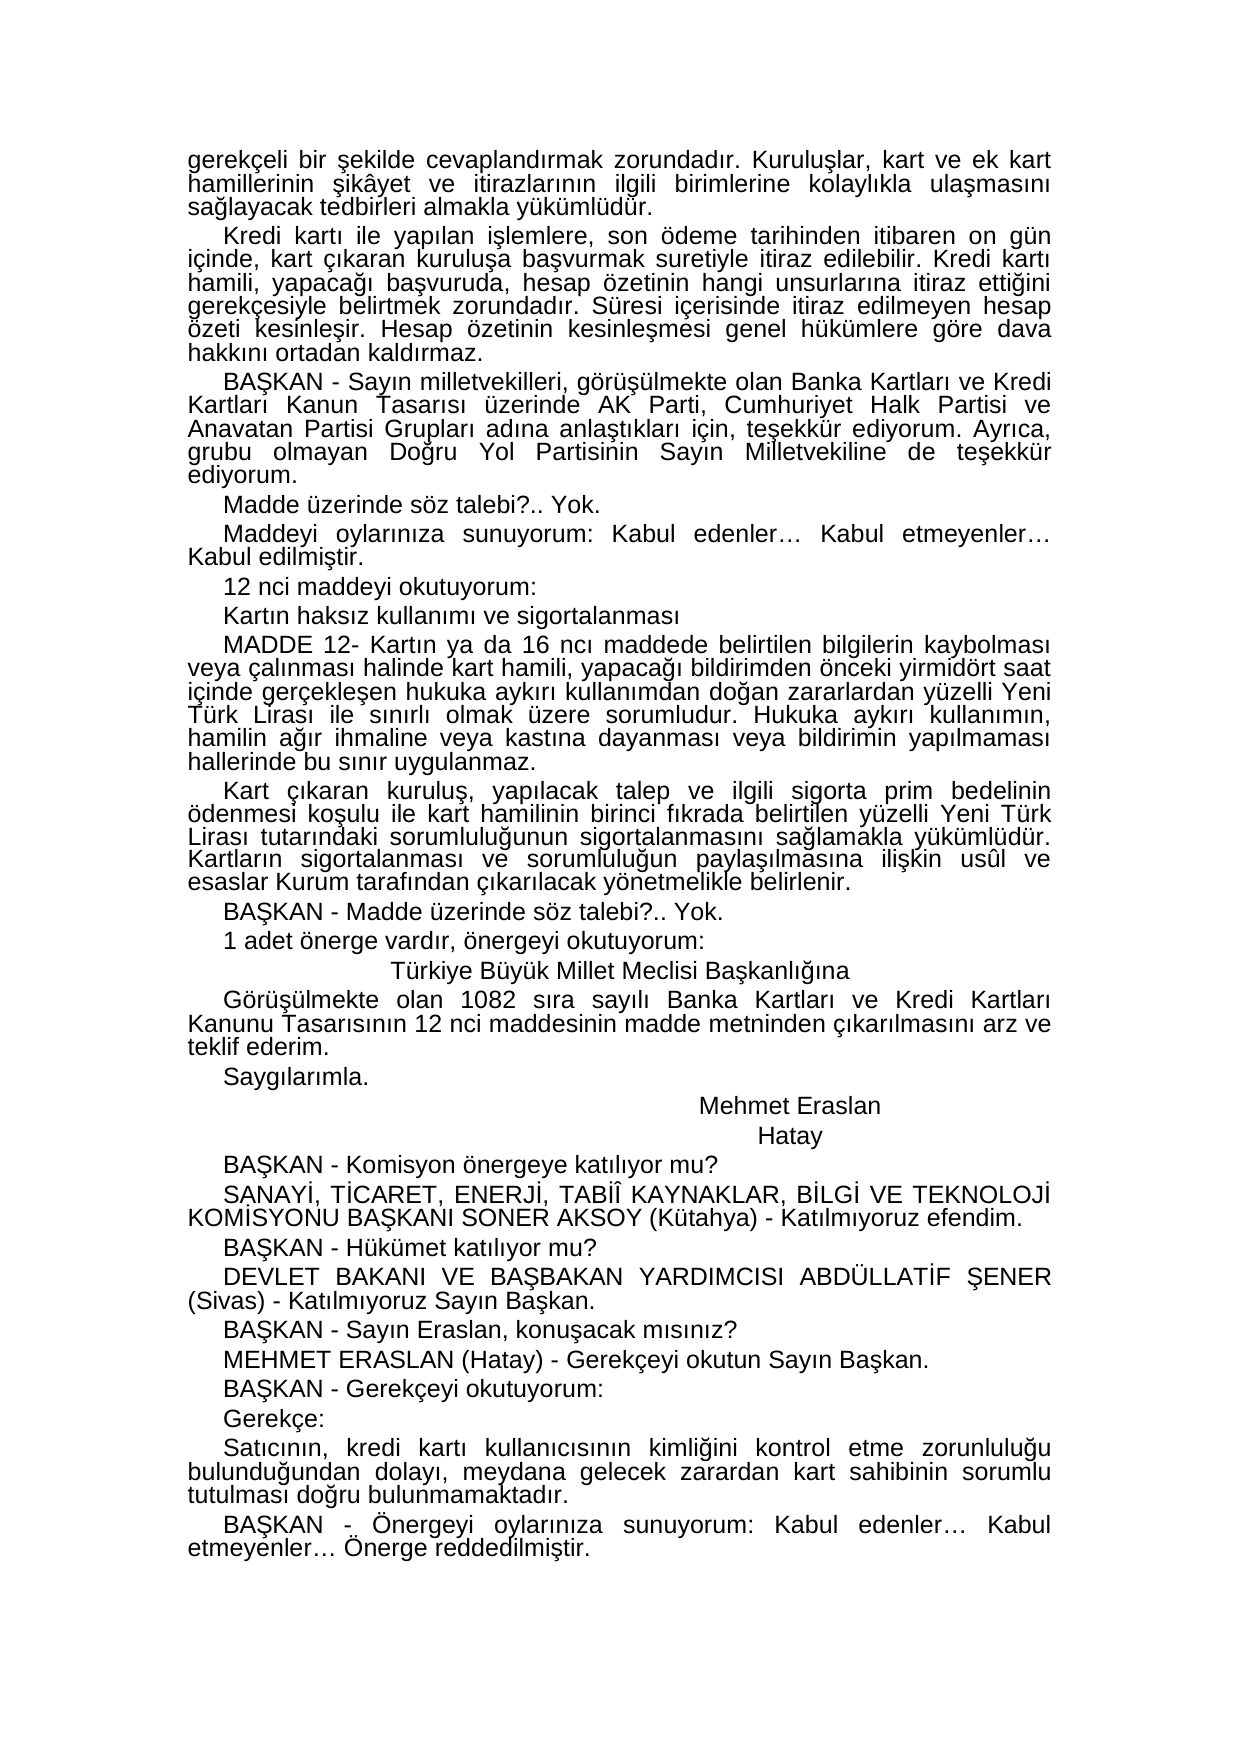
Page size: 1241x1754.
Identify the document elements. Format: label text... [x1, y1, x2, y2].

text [187, 150, 1053, 220]
text Saygılarımla. [187, 1066, 1053, 1090]
text Kredi kartı ile yapılan işlemlere, son ödeme tarihinden itibaren on gün içinde, kart çıkaran kuruluşa başvurmak suretiyle itiraz edilebilir. Kredi kartı hamili, yapacağı başvuruda, hesap özetinin hangi unsurlarına itiraz ettiğini gerekçesiyle belirtmek zorundadır. Süresi içerisinde itiraz edilmeyen hesap özeti kesinleşir. Hesap özetinin kesinleşmesi genel hükümlere göre dava hakkını ortadan kaldırmaz. [187, 226, 1053, 366]
text BAŞKAN - Komisyon önergeye katılıyor mu? [187, 1155, 1053, 1178]
text BAŞKAN - Sayın milletvekilleri, görüşülmekte olan Banka Kartları ve Kredi Kartları Kanun Tasarısı üzerinde AK Parti, Cumhuriyet Halk Partisi ve Anavatan Partisi Grupları adına anlaştıkları için, teşekkür ediyorum. Ayrıca, grubu olmayan Doğru Yol Partisinin Sayın Milletvekiline de teşekkür ediyorum. [187, 372, 1053, 488]
text MEHMET ERASLAN (Hatay) - Gerekçeyi okutun Sayın Başkan. [187, 1349, 1053, 1373]
text MADDE 12- Kartın ya da 16 ncı maddede belirtilen bilgilerin kaybolması veya çalınması halinde kart hamili, yapacağı bildirimden önceki yirmidört saat içinde gerçekleşen hukuka aykırı kullanımdan doğan zararlardan yüzelli Yeni Türk Lirası ile sınırlı olmak üzere sorumludur. Hukuka aykırı kullanımın, hamilin ağır ihmaline veya kastına dayanması veya bildirimin yapılmaması hallerinde bu sınır uygulanmaz. [187, 635, 1053, 775]
text BAŞKAN - Önergeyi oylarınıza sunuyorum: Kabul edenler… Kabul etmeyenler… Önerge reddedilmiştir. [187, 1514, 1053, 1561]
text BAŞKAN - Sayın Eraslan, konuşacak mısınız? [187, 1320, 1053, 1343]
text Mehmet Eraslan [187, 1096, 1053, 1119]
text Madde üzerinde söz talebi?.. Yok. [187, 494, 1053, 518]
text Satıcının, kredi kartı kullanıcısının kimliğini kontrol etme zorunluluğu bulunduğundan dolayı, meydana gelecek zarardan kart sahibinin sorumlu tutulması doğru bulunmamaktadır. [187, 1438, 1053, 1508]
text 12 nci maddeyi okutuyorum: [187, 576, 1053, 600]
text Gerekçe: [187, 1408, 1053, 1432]
text Kartın haksız kullanımı ve sigortalanması [187, 606, 1053, 629]
text Görüşülmekte olan 1082 sıra sayılı Banka Kartları ve Kredi Kartları Kanunu Tasarısının 12 nci maddesinin madde metninden çıkarılmasını arz ve teklif ederim. [187, 990, 1053, 1060]
text Maddeyi oylarınıza sunuyorum: Kabul edenler… Kabul etmeyenler… Kabul edilmiştir. [187, 524, 1053, 570]
text SANAYİ, TİCARET, ENERJİ, TABİÎ KAYNAKLAR, BİLGİ VE TEKNOLOJİ KOMİSYONU BAŞKANI SONER AKSOY (Kütahya) - Katılmıyoruz efendim. [187, 1184, 1053, 1231]
text DEVLET BAKANI VE BAŞBAKAN YARDIMCISI ABDÜLLATİF ŞENER (Sivas) - Katılmıyoruz Sayın Başkan. [187, 1267, 1053, 1314]
text BAŞKAN - Madde üzerinde söz talebi?.. Yok. [187, 901, 1053, 925]
text Hatay [187, 1125, 1053, 1149]
text 1 adet önerge vardır, önergeyi okutuyorum: [187, 931, 1053, 954]
text BAŞKAN - Gerekçeyi okutuyorum: [187, 1379, 1053, 1402]
text BAŞKAN - Hükümet katılıyor mu? [187, 1237, 1053, 1261]
text Türkiye Büyük Millet Meclisi Başkanlığına [187, 960, 1053, 984]
text Kart çıkaran kuruluş, yapılacak talep ve ilgili sigorta prim bedelinin ödenmesi koşulu ile kart hamilinin birinci fıkrada belirtilen yüzelli Yeni Türk Lirası tutarındaki sorumluluğunun sigortalanmasını sağlamakla yükümlüdür. Kartların sigortalanması ve sorumluluğun paylaşılmasına ilişkin usûl ve esaslar Kurum tarafından çıkarılacak yönetmelikle belirlenir. [187, 781, 1053, 895]
